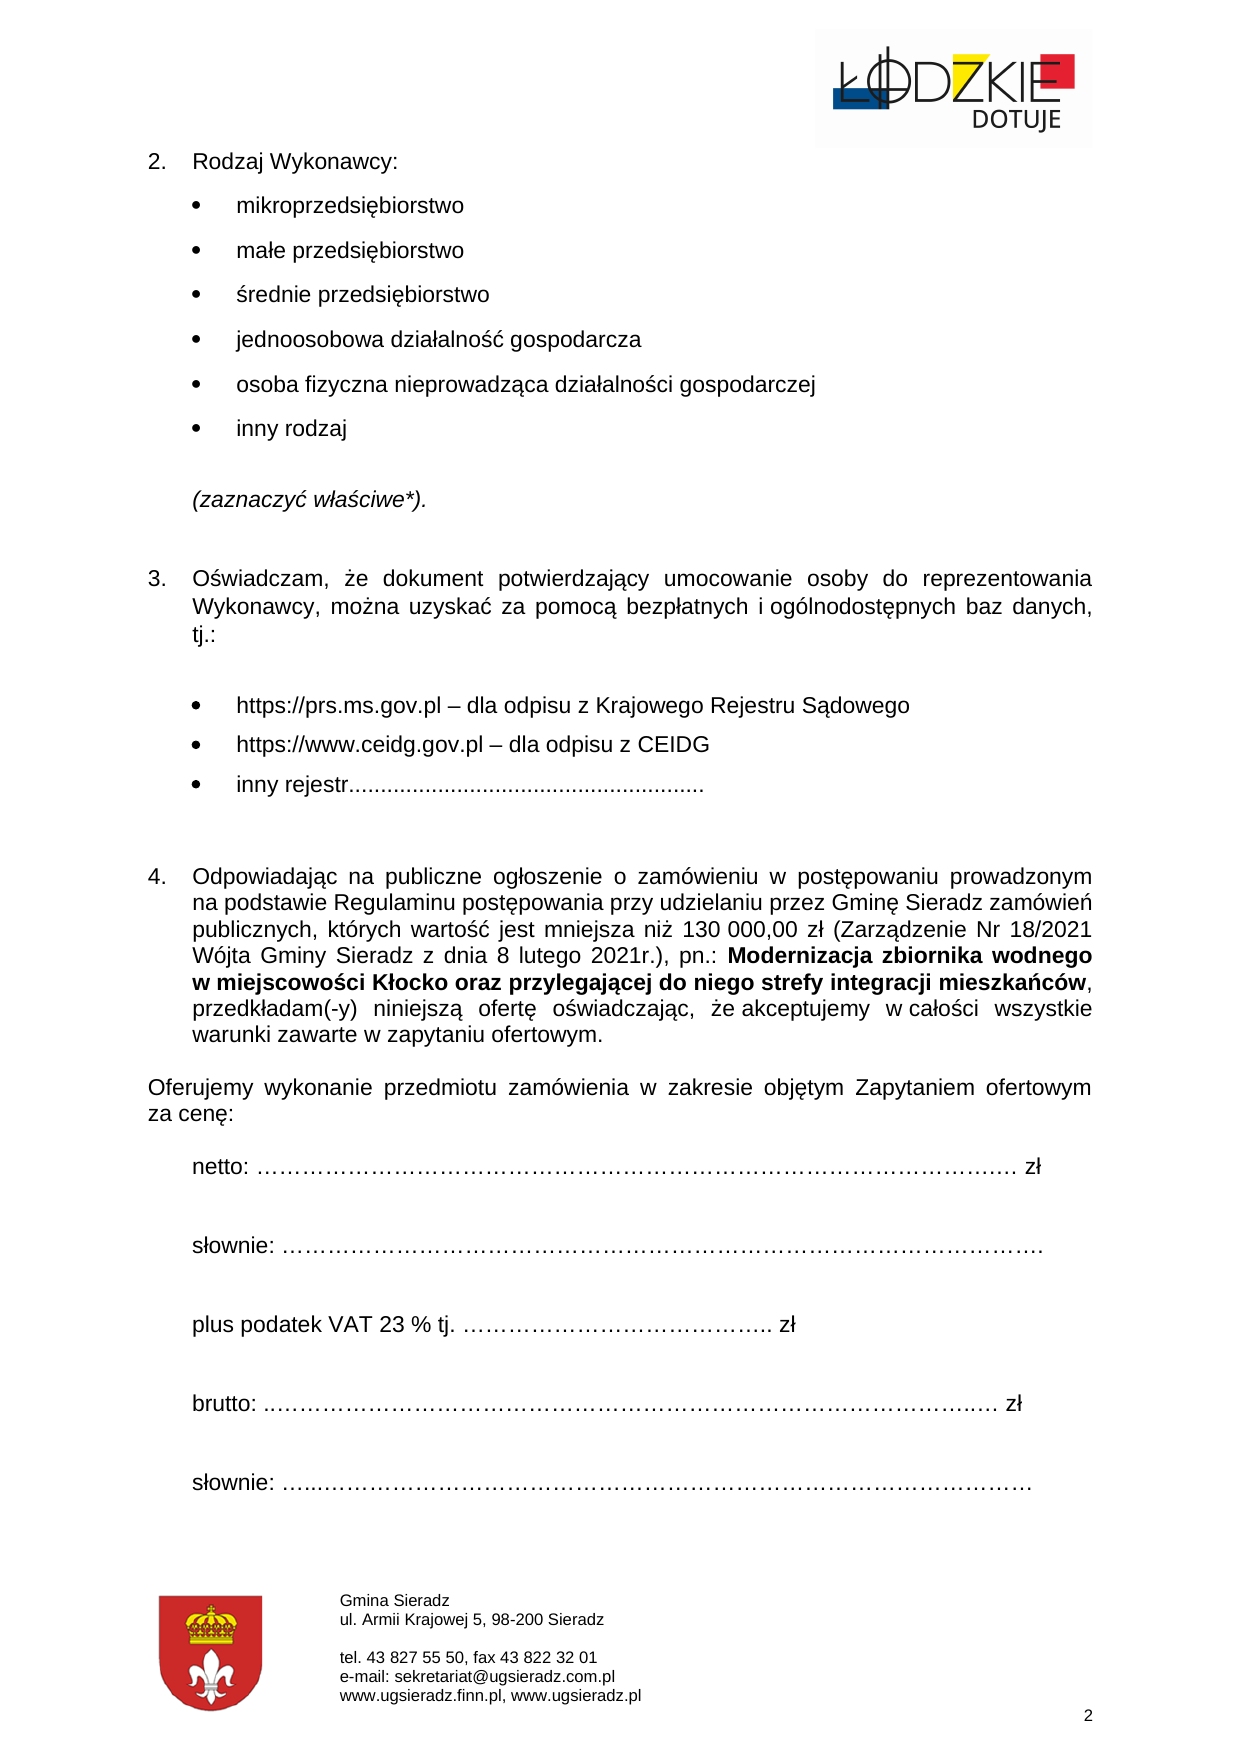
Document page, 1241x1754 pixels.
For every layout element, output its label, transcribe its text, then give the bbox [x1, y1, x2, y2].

list https://www.ceidg.gov.pl – dla odpisu z CEIDG [192, 731, 1093, 758]
list Rodzaj Wykonawcy: [148, 148, 1093, 174]
text netto: …………………………………………………………………………………….… zł [192, 1153, 1093, 1179]
text (zaznaczyć właściwe*). [192, 486, 1093, 512]
picture [815, 29, 1093, 148]
list Odpowiadając na publiczne ogłoszenie o zamówieniu w postępowaniu prowadzonym na podstawie Regulaminu postępowania przy udzielaniu przez Gminę Sieradz zamówień publicznych, których wartość jest mniejsza niż 130 000,00 zł (Zarządzenie Nr 18/2021 Wójta Gminy Sieradz z dnia 8 lutego 2021r.), pn.: Modernizacja zbiornika wodnego w miejscowości Kłocko oraz przylegającej do niego strefy integracji mieszkańców, przedkładam(-y) niniejszą ofertę oświadczając, że akceptujemy w całości wszystkie warunki zawarte w zapytaniu ofertowym. [148, 863, 1093, 1047]
list inny rejestr........................................................ [192, 771, 1093, 797]
list małe przedsiębiorstwo [192, 237, 1093, 263]
text słownie: ………………………………………………………………………………………. [192, 1232, 1093, 1258]
list https://prs.ms.gov.pl – dla odpisu z Krajowego Rejestru Sądowego [192, 692, 1093, 718]
text brutto: ..………………………………………………………………………………..… zł [192, 1390, 1093, 1416]
list mikroprzedsiębiorstwo [192, 192, 1093, 218]
list osoba fizyczna nieprowadząca działalności gospodarczej [192, 371, 1093, 397]
list jednoosobowa działalność gospodarcza [192, 326, 1093, 352]
list średnie przedsiębiorstwo [192, 281, 1093, 308]
text słownie: …...………………………………………………………………………………… [192, 1469, 1093, 1495]
text plus podatek VAT 23 % tj. ………………………………….. zł [192, 1311, 1093, 1337]
text Oferujemy wykonanie przedmiotu zamówienia w zakresie objętym Zapytaniem ofertowym za cenę: [148, 1074, 1093, 1127]
list inny rodzaj [192, 415, 1093, 441]
list Oświadczam, że dokument potwierdzający umocowanie osoby do reprezentowania Wykonawcy, można uzyskać za pomocą bezpłatnych i ogólnodostępnych baz danych, tj.: [148, 565, 1093, 647]
